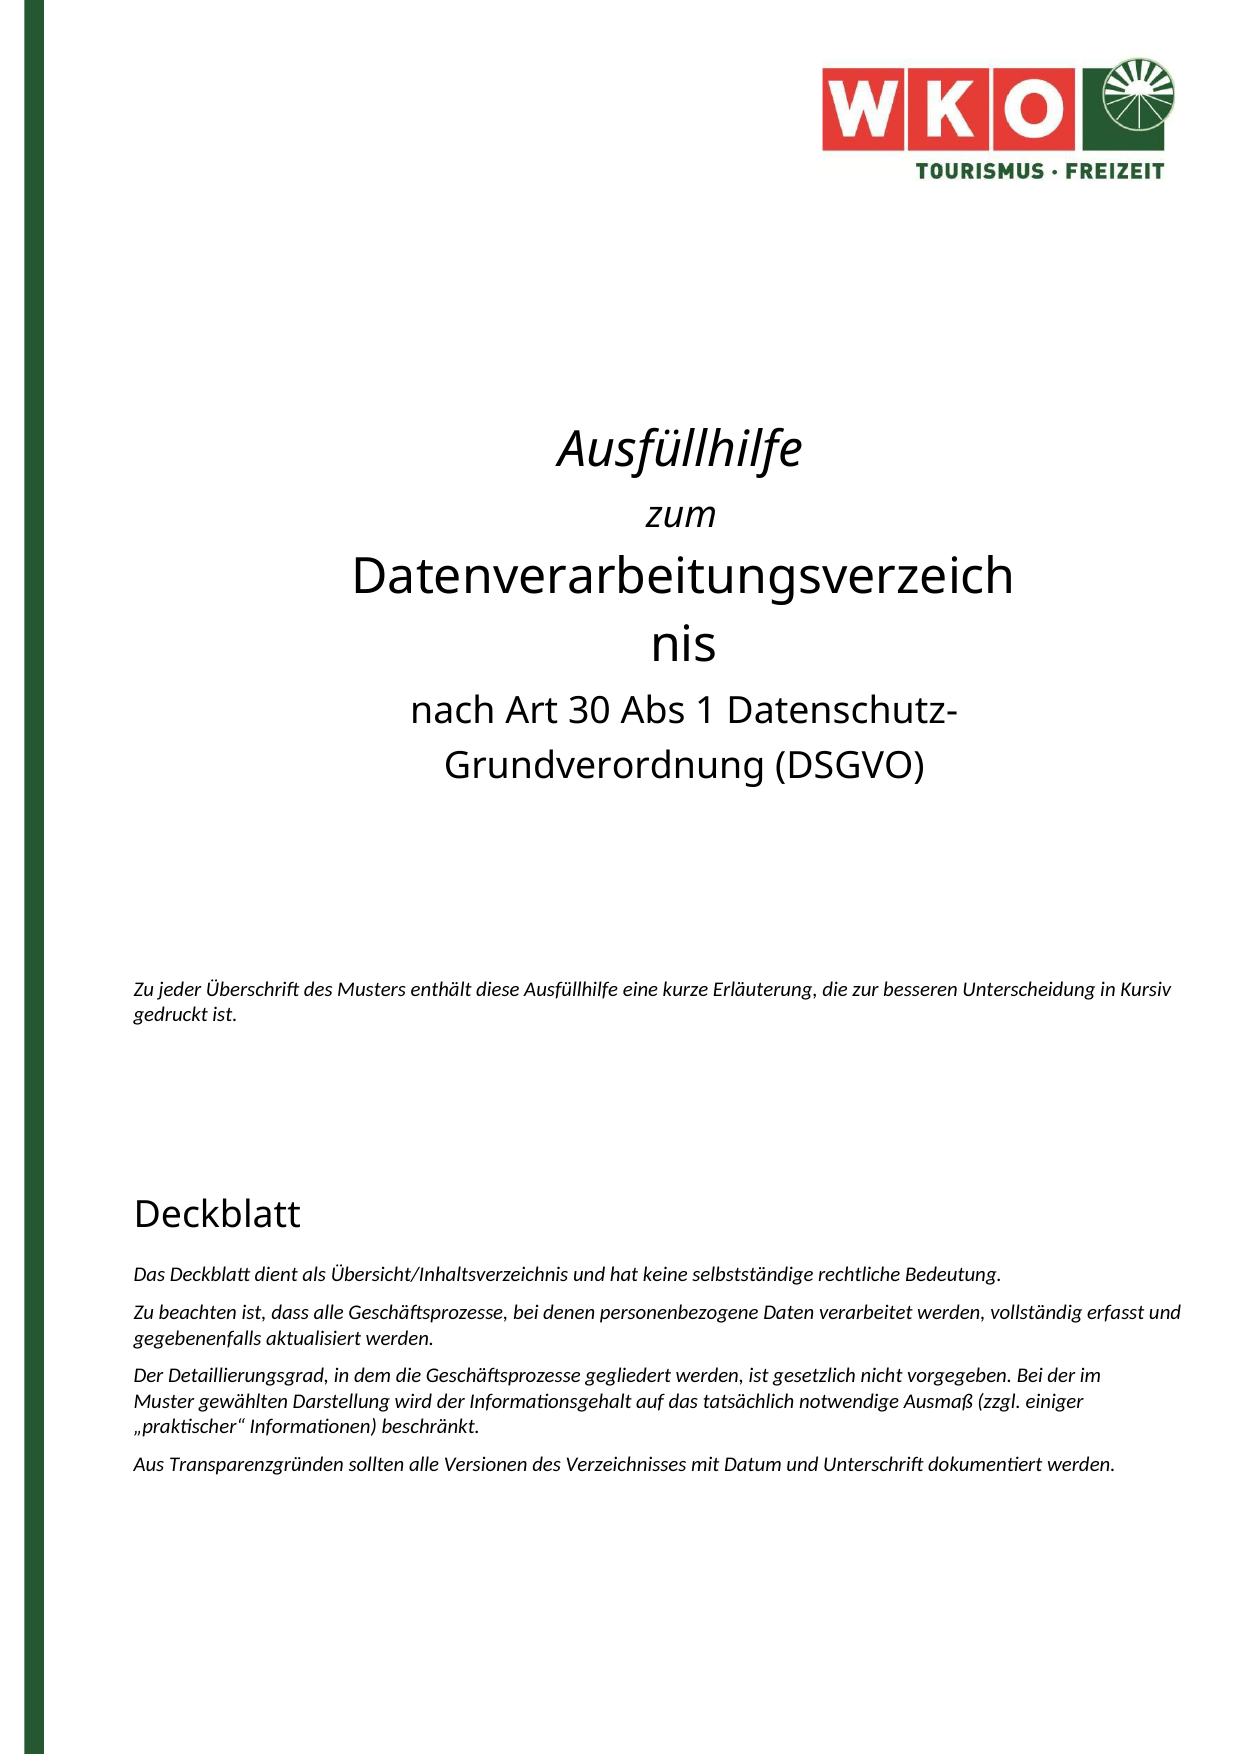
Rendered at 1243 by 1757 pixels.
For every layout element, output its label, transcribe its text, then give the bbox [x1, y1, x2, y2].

text Das Deckblatt dient als Übersicht/Inhaltsverzeichnis und hat keine selbstständige rechtliche Bedeutung. [133, 1262, 1197, 1287]
picture [822, 47, 1175, 194]
text Aus Transparenzgründen sollten alle Versionen des Verzeichnisses mit Datum und Unterschrift dokumentiert werden. [133, 1451, 1197, 1477]
text Ausfüllhilfe [337, 413, 1029, 481]
text Zu jeder Überschrift des Musters enthält diese Ausfüllhilfe eine kurze Erläuterung, die zur besseren Unterscheidung in Kursiv gedruckt ist. [133, 976, 1175, 1027]
subtitle nach Art 30 Abs 1 Datenschutz- Grundverordnung (DSGVO) [338, 683, 1031, 789]
subtitle Deckblatt [133, 1187, 1197, 1238]
text Zu beachten ist, dass alle Geschäftsprozesse, bei denen personenbezogene Daten verarbeitet werden, vollständig erfasst und gegebenenfalls aktualisiert werden. [133, 1299, 1185, 1350]
text Der Detaillierungsgrad, in dem die Geschäftsprozesse gegliedert werden, ist gesetzlich nicht vorgegeben. Bei der im Muster gewählten Darstellung wird der Informationsgehalt auf das tatsächlich notwendige Ausmaß (zzgl. einiger „praktischer“ Informationen) beschränkt. [133, 1362, 1140, 1439]
text zum [337, 488, 1029, 539]
text Datenverarbeitungsverzeichnis [338, 540, 1029, 676]
